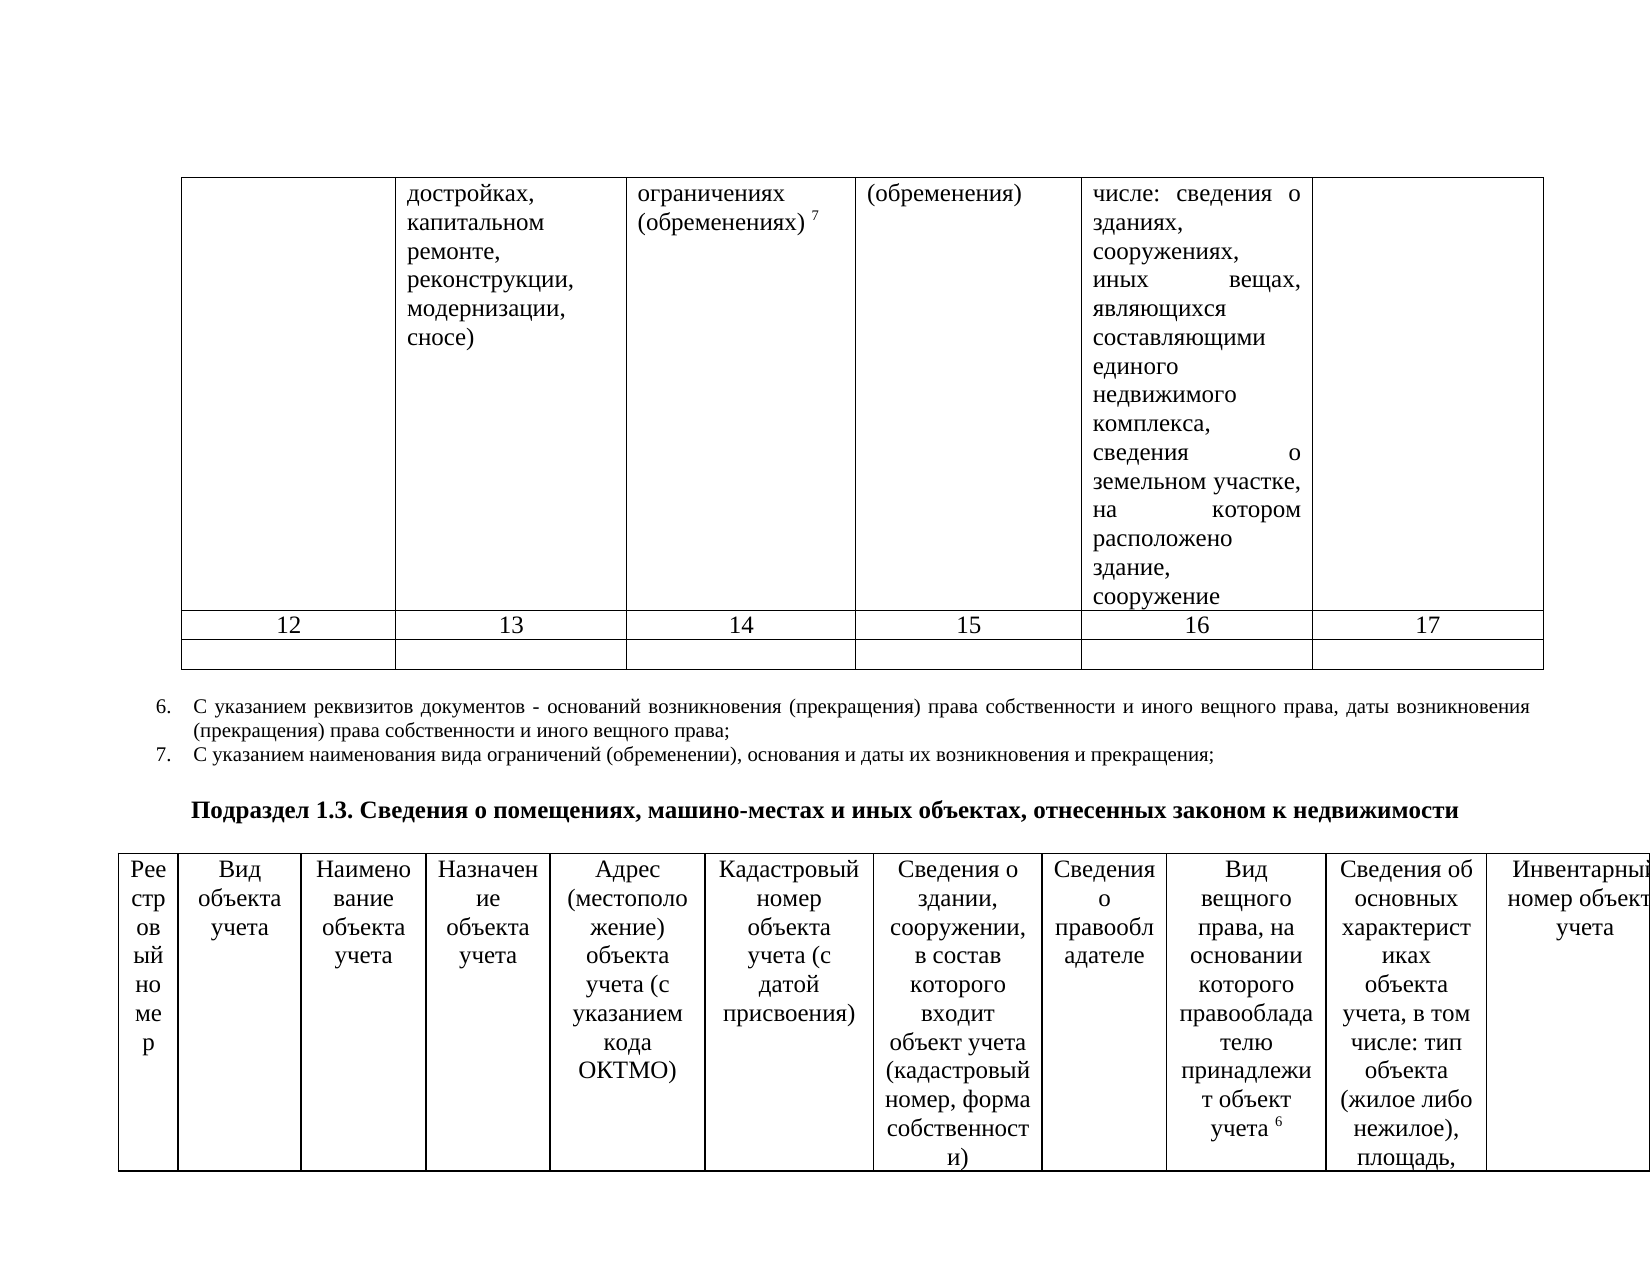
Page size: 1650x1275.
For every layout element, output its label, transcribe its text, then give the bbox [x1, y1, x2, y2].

table_cell [1082, 640, 1312, 669]
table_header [551, 854, 704, 1170]
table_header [1487, 854, 1649, 1170]
table_cell [182, 640, 395, 669]
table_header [1043, 854, 1166, 1170]
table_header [427, 854, 549, 1170]
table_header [627, 178, 855, 609]
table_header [1313, 178, 1543, 609]
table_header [396, 178, 626, 609]
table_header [302, 854, 425, 1170]
text Подраздел 1.3. Сведения о помещениях, машино-местах и иных объектах, отнесенных законом к недвижимости [118, 795, 1532, 824]
table_cell [396, 640, 626, 669]
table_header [1167, 854, 1325, 1170]
table_cell 16 [1082, 611, 1312, 639]
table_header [1327, 854, 1486, 1170]
table_cell [856, 640, 1081, 669]
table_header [182, 178, 395, 609]
list С указанием реквизитов документов - оснований возникновения (прекращения) права собственности и иного вещного права, даты возникновения (прекращения) права собственности и иного вещного права; [156, 694, 1532, 742]
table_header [856, 178, 1081, 609]
table_cell 14 [627, 611, 855, 639]
table_cell [1313, 640, 1543, 669]
table_cell 12 [182, 611, 395, 639]
table_header Вид объекта учета [179, 854, 300, 1170]
table_cell [627, 640, 855, 669]
list С указанием наименования вида ограничений (обременении), основания и даты их возникновения и прекращения; [156, 742, 1532, 766]
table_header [1082, 178, 1312, 609]
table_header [706, 854, 873, 1170]
table_cell 17 [1313, 611, 1543, 639]
table_cell 13 [396, 611, 626, 639]
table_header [874, 854, 1041, 1170]
table_header Реестровый номер [119, 854, 177, 1170]
table_cell 15 [856, 611, 1081, 639]
